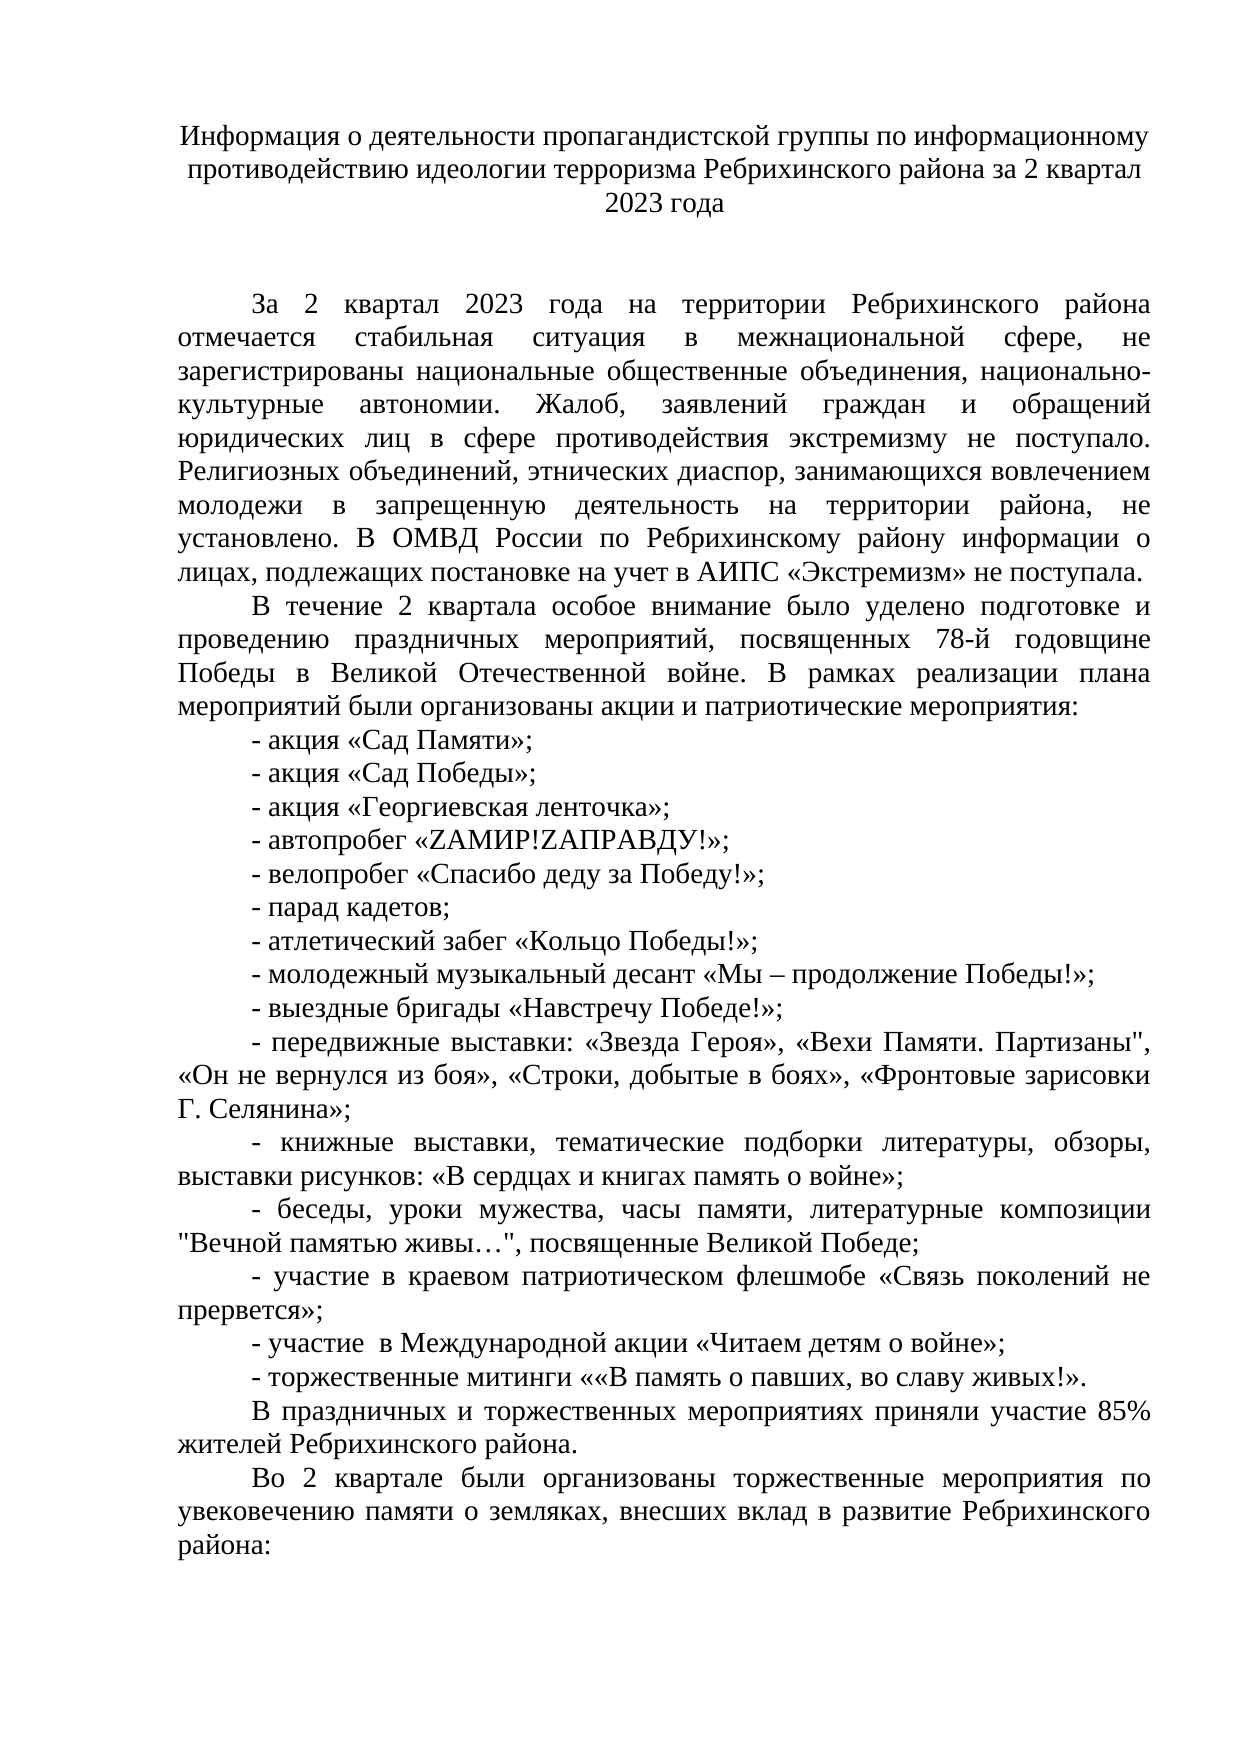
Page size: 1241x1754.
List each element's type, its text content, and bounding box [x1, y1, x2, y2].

text Информация о деятельности пропагандистской группы по информационному противодействию идеологии терроризма Ребрихинского района за 2 квартал 2023 года [177, 118, 1152, 219]
text - беседы, уроки мужества, часы памяти, литературные композиции "Вечной памятью живы…", посвященные Великой Победе; [177, 1191, 1152, 1258]
text В праздничных и торжественных мероприятиях приняли участие 85% жителей Ребрихинского района. [177, 1393, 1152, 1460]
text За 2 квартал 2023 года на территории Ребрихинского района отмечается стабильная ситуация в межнациональной сфере, не зарегистрированы национальные общественные объединения, национально-культурные автономии. Жалоб, заявлений граждан и обращений юридических лиц в сфере противодействия экстремизму не поступало. Религиозных объединений, этнических диаспор, занимающихся вовлечением молодежи в запрещенную деятельность на территории района, не установлено. В ОМВД России по Ребрихинскому району информации о лицах, подлежащих постановке на учет в АИПС «Экстремизм» не поступала. [177, 286, 1152, 588]
text В течение 2 квартала особое внимание было уделено подготовке и проведению праздничных мероприятий, посвященных 78-й годовщине Победы в Великой Отечественной войне. В рамках реализации плана мероприятий были организованы акции и патриотические мероприятия: [177, 588, 1152, 722]
text - книжные выставки, тематические подборки литературы, обзоры, выставки рисунков: «В сердцах и книгах память о войне»; [177, 1124, 1152, 1191]
text - участие в краевом патриотическом флешмобе «Связь поколений не прервется»; [177, 1258, 1152, 1326]
text - акция «Георгиевская ленточка»; [177, 789, 1152, 822]
text - акция «Сад Победы»; [177, 755, 1152, 789]
text - участие в Международной акции «Читаем детям о войне»; [177, 1326, 1152, 1359]
text - велопробег «Спасибо деду за Победу!»; [177, 856, 1152, 889]
text - передвижные выставки: «Звезда Героя», «Вехи Памяти. Партизаны", «Он не вернулся из боя», «Строки, добытые в боях», «Фронтовые зарисовки Г. Селянина»; [177, 1024, 1152, 1124]
text - торжественные митинги ««В память о павших, во славу живых!». [177, 1359, 1152, 1393]
text - молодежный музыкальный десант «Мы – продолжение Победы!»; [177, 957, 1152, 990]
text - атлетический забег «Кольцо Победы!»; [177, 923, 1152, 957]
text Во 2 квартале были организованы торжественные мероприятия по увековечению памяти о земляках, внесших вклад в развитие Ребрихинского района: [177, 1460, 1152, 1560]
text - парад кадетов; [177, 889, 1152, 923]
text - выездные бригады «Навстречу Победе!»; [177, 990, 1152, 1024]
text - акция «Сад Памяти»; [177, 722, 1152, 755]
text - автопробег «ZАМИР!ZАПРАВДУ!»; [177, 822, 1152, 856]
